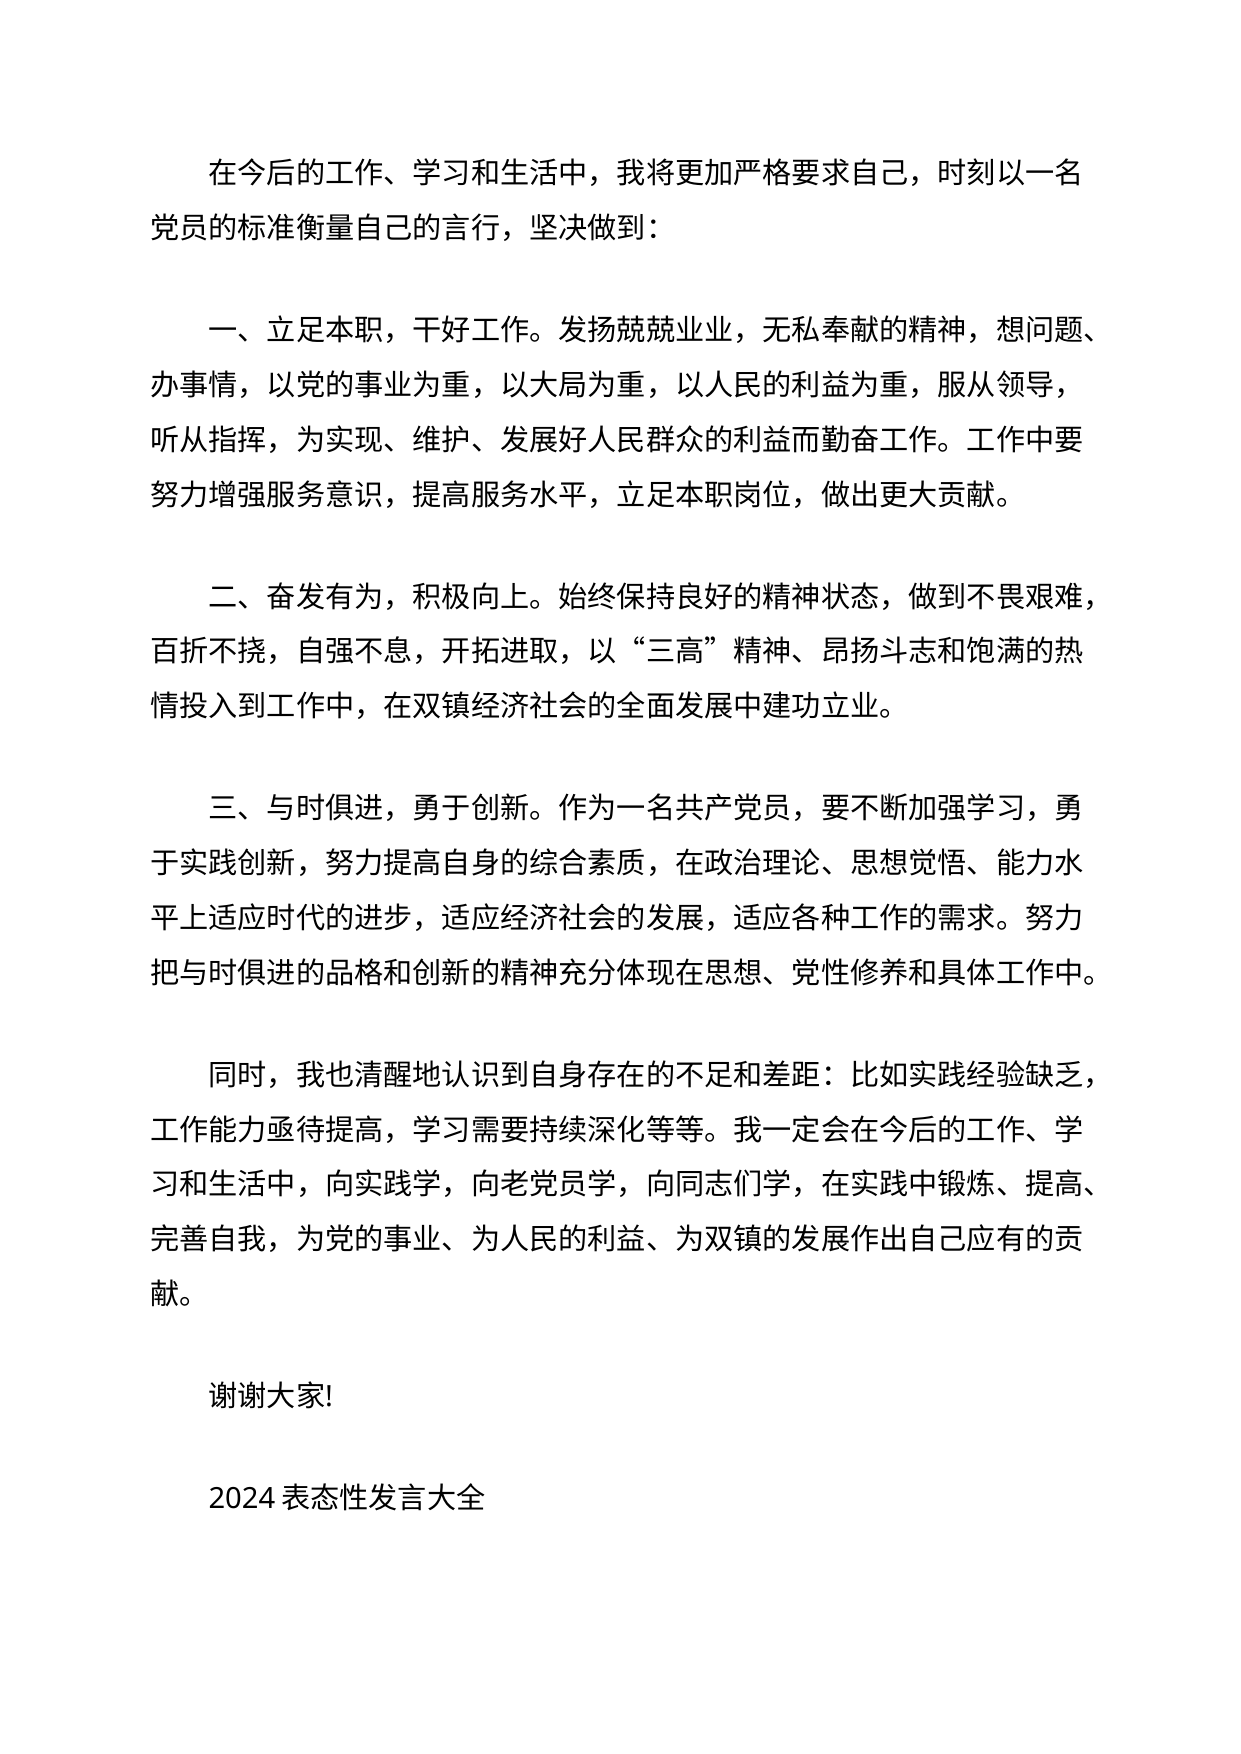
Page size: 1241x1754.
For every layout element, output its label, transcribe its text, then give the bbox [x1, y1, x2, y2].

text 2024表态性发言大全 [150, 1474, 1090, 1517]
text 同时，我也清醒地认识到自身存在的不足和差距：比如实践经验缺乏，工作能力亟待提高，学习需要持续深化等等。我一定会在今后的工作、学习和生活中，向实践学，向老党员学，向同志们学，在实践中锻炼、提高、完善自我，为党的事业、为人民的利益、为双镇的发展作出自己应有的贡献。 [150, 1051, 1090, 1313]
text 三、与时俱进，勇于创新。作为一名共产党员，要不断加强学习，勇于实践创新，努力提高自身的综合素质，在政治理论、思想觉悟、能力水平上适应时代的进步，适应经济社会的发展，适应各种工作的需求。努力把与时俱进的品格和创新的精神充分体现在思想、党性修养和具体工作中。 [150, 785, 1090, 992]
text 在今后的工作、学习和生活中，我将更加严格要求自己，时刻以一名党员的标准衡量自己的言行，坚决做到： [150, 150, 1090, 247]
text 二、奋发有为，积极向上。始终保持良好的精神状态，做到不畏艰难，百折不挠，自强不息，开拓进取，以“三高”精神、昂扬斗志和饱满的热情投入到工作中，在双镇经济社会的全面发展中建功立业。 [150, 573, 1090, 725]
text 谢谢大家! [150, 1372, 1090, 1415]
text 一、立足本职，干好工作。发扬兢兢业业，无私奉献的精神，想问题、办事情，以党的事业为重，以大局为重，以人民的利益为重，服从领导，听从指挥，为实现、维护、发展好人民群众的利益而勤奋工作。工作中要努力增强服务意识，提高服务水平，立足本职岗位，做出更大贡献。 [150, 307, 1090, 514]
